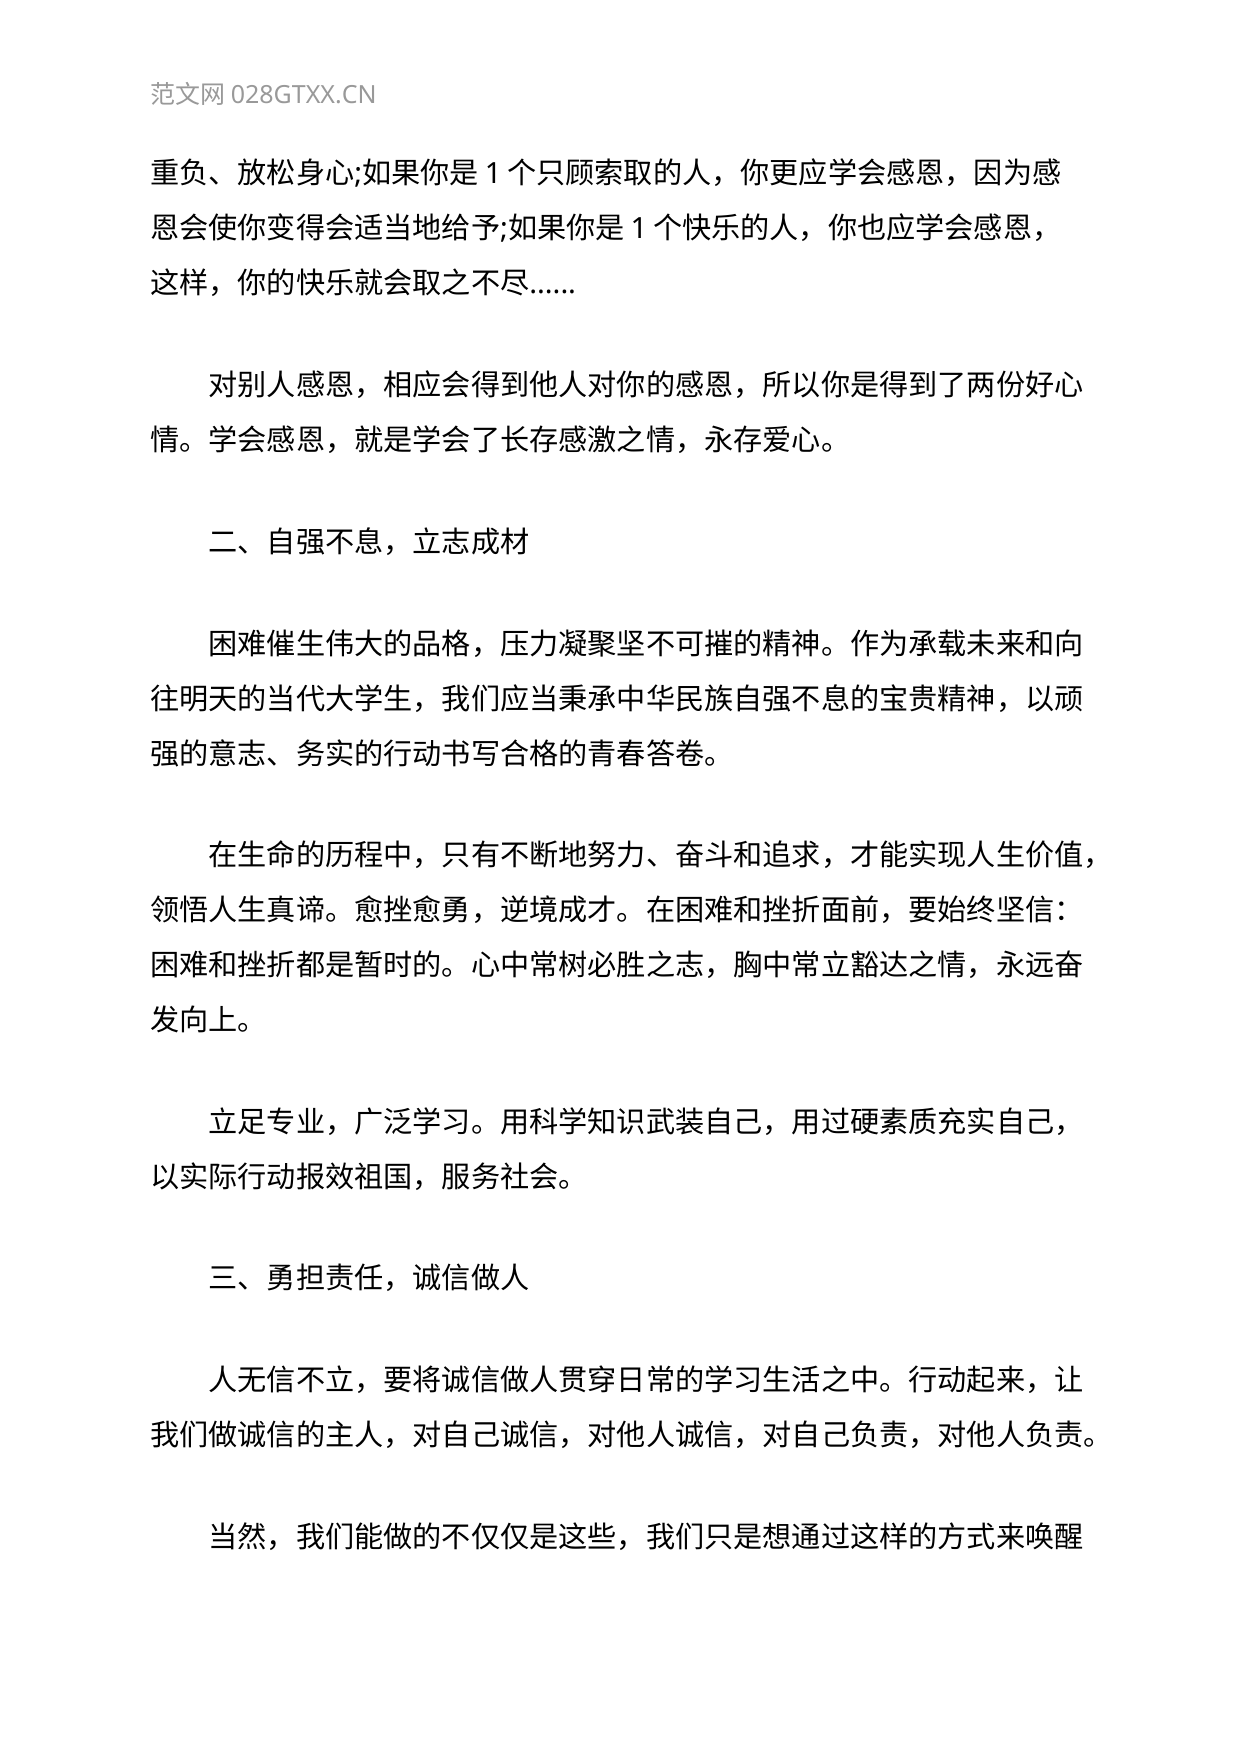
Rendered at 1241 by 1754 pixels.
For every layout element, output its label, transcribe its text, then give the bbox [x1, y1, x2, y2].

text 人无信不立，要将诚信做人贯穿日常的学习生活之中。行动起来，让我们做诚信的主人，对自己诚信，对他人诚信，对自己负责，对他人负责。 [150, 1357, 1090, 1454]
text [150, 150, 1090, 302]
text 对别人感恩，相应会得到他人对你的感恩，所以你是得到了两份好心情。学会感恩，就是学会了长存感激之情，永存爱心。 [150, 362, 1090, 459]
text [150, 1513, 1090, 1556]
text 二、自强不息，立志成材 [150, 519, 1090, 561]
text 立足专业，广泛学习。用科学知识武装自己，用过硬素质充实自己，以实际行动报效祖国，服务社会。 [150, 1098, 1090, 1196]
text 困难催生伟大的品格，压力凝聚坚不可摧的精神。作为承载未来和向往明天的当代大学生，我们应当秉承中华民族自强不息的宝贵精神，以顽强的意志、务实的行动书写合格的青春答卷。 [150, 620, 1090, 772]
text 在生命的历程中，只有不断地努力、奋斗和追求，才能实现人生价值，领悟人生真谛。愈挫愈勇，逆境成才。在困难和挫折面前，要始终坚信：困难和挫折都是暂时的。心中常树必胜之志，胸中常立豁达之情，永远奋发向上。 [150, 832, 1090, 1039]
text 三、勇担责任，诚信做人 [150, 1255, 1090, 1297]
